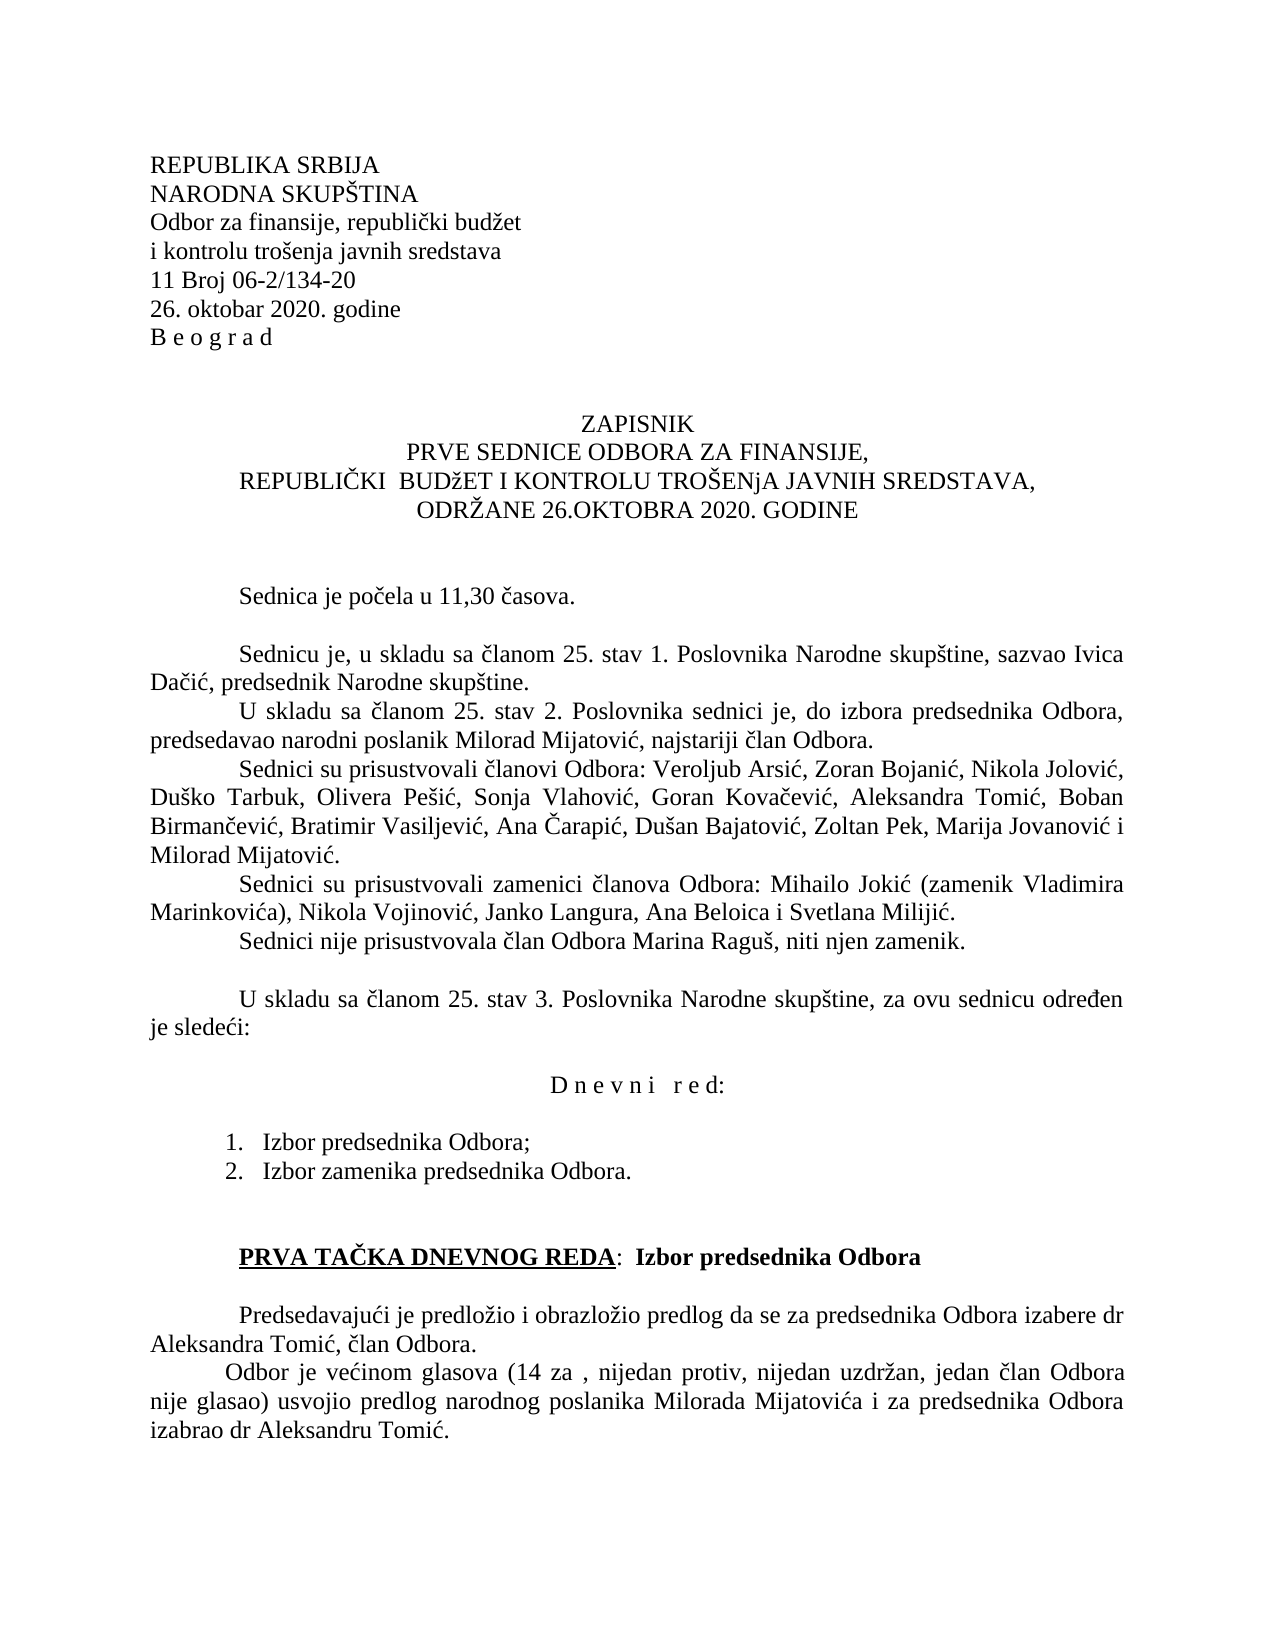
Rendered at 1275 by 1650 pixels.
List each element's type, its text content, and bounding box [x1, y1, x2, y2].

text Sednica je počela u 11,30 časova. [225, 581, 1125, 610]
text Sednicu je, u skladu sa članom 25. stav 1. Poslovnika Narodne skupštine, sazvao Ivica Dačić, predsednik Narodne skupštine. [150, 639, 1125, 696]
text NARODNA SKUPŠTINA [150, 179, 1125, 207]
text Sednici nije prisustvovala član Odbora Marina Raguš, niti njen zamenik. [150, 926, 1125, 955]
text PRVE SEDNICE ODBORA ZA FINANSIJE, [150, 437, 1125, 466]
text PRVA TAČKA DNEVNOG REDA: Izbor predsednika Odbora [225, 1242, 1125, 1271]
text Sednici su prisustvovali zamenici članova Odbora: Mihailo Jokić (zamenik Vladimira Marinkovića), Nikola Vojinović, Janko Langura, Ana Beloica i Svetlana Milijić. [150, 869, 1125, 926]
text U skladu sa članom 25. stav 2. Poslovnika sednici je, do izbora predsednika Odbora, predsedavao narodni poslanik Milorad Mijatović, najstariji član Odbora. [150, 696, 1125, 754]
text 26. oktobar 2020. godine [150, 294, 1125, 322]
text i kontrolu trošenja javnih sredstava [150, 236, 1125, 265]
list Izbor zamenika predsednika Odbora. [225, 1156, 1125, 1185]
text ODRŽANE 26.OKTOBRA 2020. GODINE [150, 495, 1125, 524]
text Odbor je većinom glasova (14 za , nijedan protiv, nijedan uzdržan, jedan član Odbora nije glasao) usvojio predlog narodnog poslanika Milorada Mijatovića i za predsednika Odbora izabrao dr Aleksandru Tomić. [150, 1357, 1125, 1444]
text ZAPISNIK [150, 409, 1125, 437]
text B e o g r a d [150, 322, 1125, 351]
list Izbor predsednika Odbora; [225, 1127, 1125, 1156]
text REPUBLIČKI BUDžET I KONTROLU TROŠENjA JAVNIH SREDSTAVA, [150, 466, 1125, 495]
text D n e v n i r e d: [150, 1070, 1125, 1099]
text Predsedavajući je predložio i obrazložio predlog da se za predsednika Odbora izabere dr Aleksandra Tomić, član Odbora. [150, 1300, 1125, 1357]
text Sednici su prisustvovali članovi Odbora: Veroljub Arsić, Zoran Bojanić, Nikola Jolović, Duško Tarbuk, Olivera Pešić, Sonja Vlahović, Goran Kovačević, Aleksandra Tomić, Boban Birmančević, Bratimir Vasiljević, Ana Čarapić, Dušan Bajatović, Zoltan Pek, Marija Jovanović i Milorad Mijatović. [150, 754, 1125, 869]
text Odbor za finansije, republički budžet [150, 207, 1125, 236]
text REPUBLIKA SRBIJA [150, 150, 1125, 179]
text U skladu sa članom 25. stav 3. Poslovnika Narodne skupštine, za ovu sednicu određen je sledeći: [150, 984, 1125, 1041]
text 11 Broj 06-2/134-20 [150, 265, 1125, 294]
